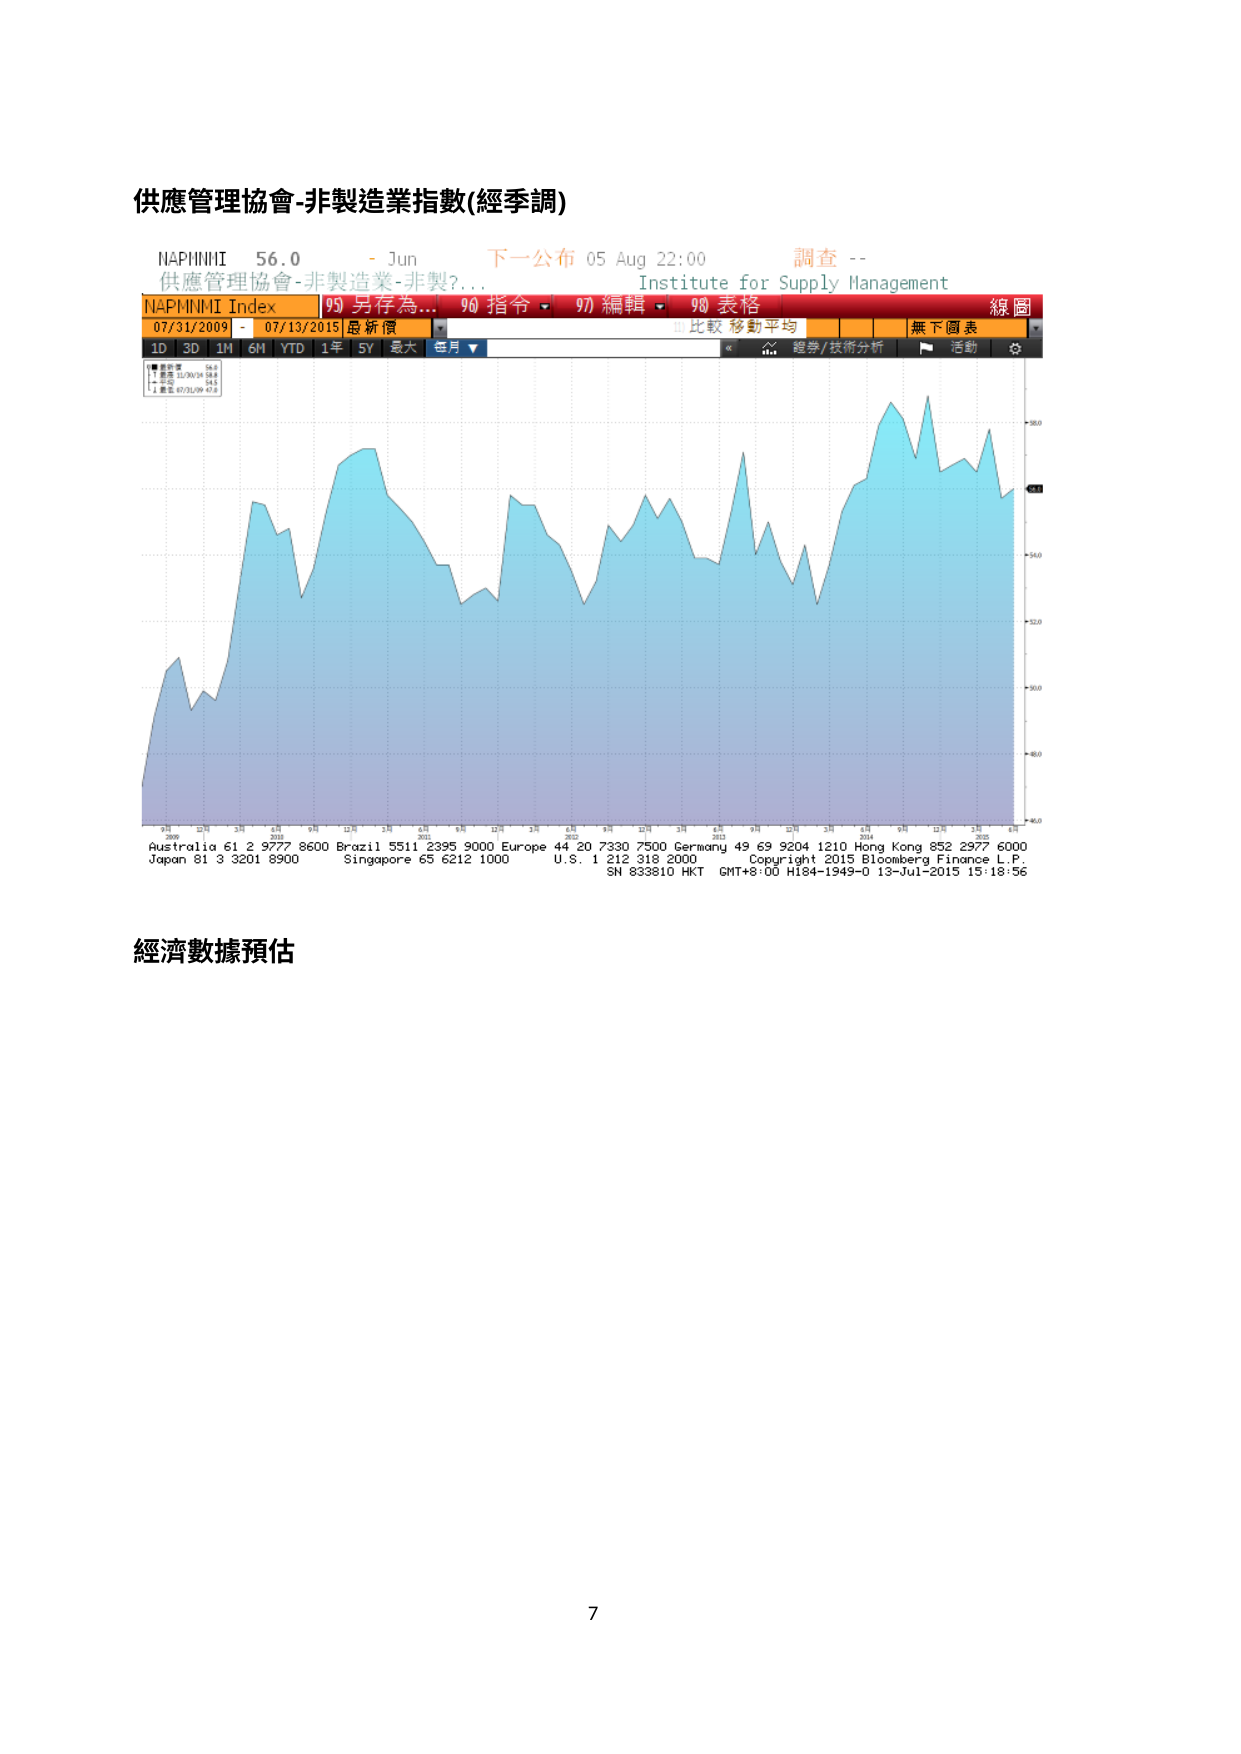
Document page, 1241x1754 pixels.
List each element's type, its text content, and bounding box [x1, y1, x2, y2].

text 供應管理協會-非製造業指數(經季調) [133, 162, 1053, 237]
picture [132, 237, 1053, 896]
text 經濟數據預估 [133, 912, 1053, 987]
